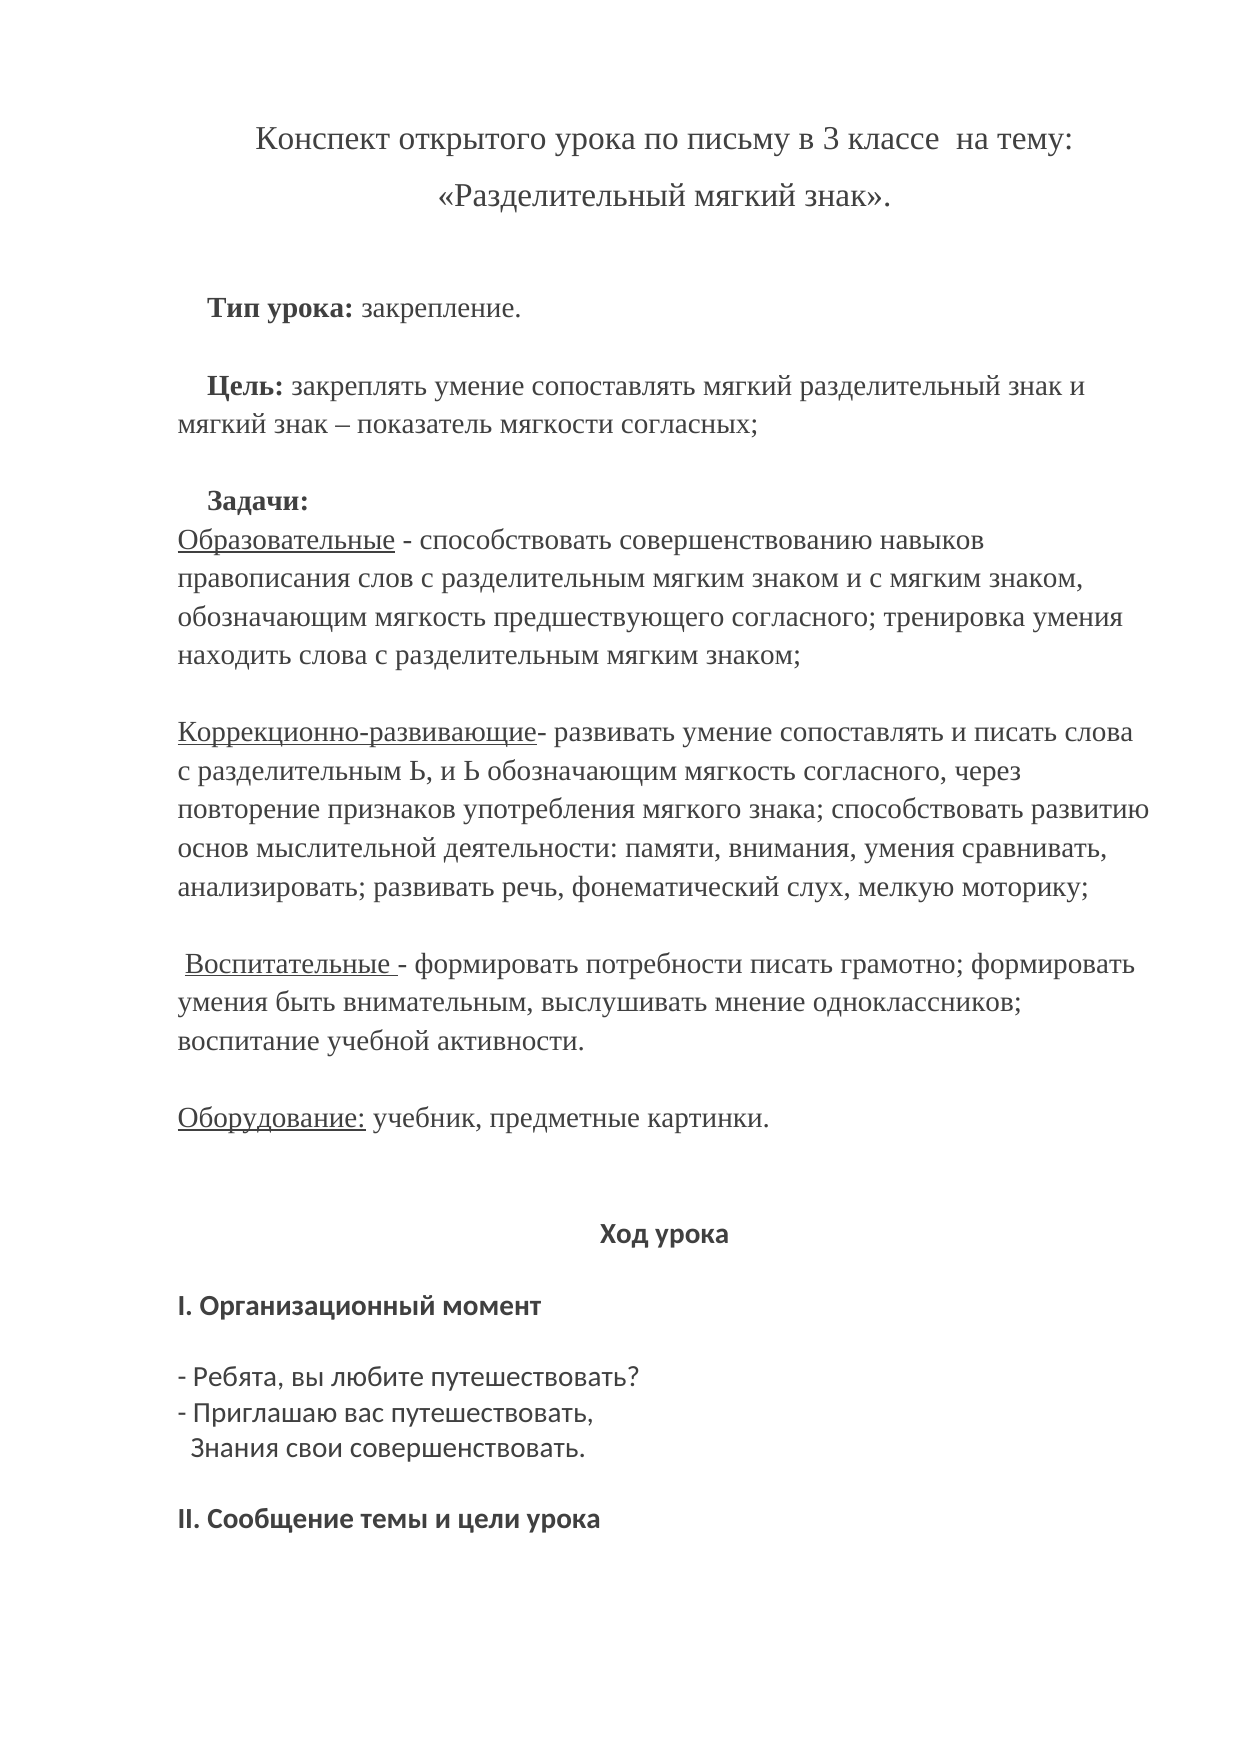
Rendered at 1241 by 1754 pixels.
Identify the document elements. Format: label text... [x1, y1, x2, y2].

text Образовательные - способствовать совершенствованию навыков правописания слов с разделительным мягким знаком и с мягким знаком, обозначающим мягкость предшествующего согласного; тренировка умения находить слова с разделительным мягким знаком; [177, 522, 1152, 671]
text Задачи: [177, 483, 1152, 517]
text Ход урока [177, 1216, 1152, 1251]
text II. Сообщение темы и цели урока [177, 1501, 1152, 1536]
text Тип урока: закрепление. [177, 291, 1152, 324]
text Оборудование: учебник, предметные картинки. [177, 1061, 1152, 1133]
text Воспитательные - формировать потребности писать грамотно; формировать умения быть внимательным, выслушивать мнение одноклассников; воспитание учебной активности. [177, 907, 1152, 1056]
text - Приглашаю вас путешествовать, [177, 1394, 1152, 1429]
text I. Организационный момент [177, 1287, 1152, 1322]
text - Ребята, вы любите путешествовать? [177, 1358, 1152, 1394]
text Знания свои совершенствовать. [177, 1429, 1152, 1465]
text Конспект открытого урока по письму в 3 классе на тему: «Разделительный мягкий знак». [177, 118, 1152, 214]
text Коррекционно-развивающие- развивать умение сопоставлять и писать слова с разделительным Ь, и Ь обозначающим мягкость согласного, через повторение признаков употребления мягкого знака; способствовать развитию основ мыслительной деятельности: памяти, внимания, умения сравнивать, анализировать; развивать речь, фонематический слух, мелкую моторику; [177, 676, 1152, 902]
text Цель: закреплять умение сопоставлять мягкий разделительный знак и мягкий знак – показатель мягкости согласных; [177, 368, 1152, 440]
